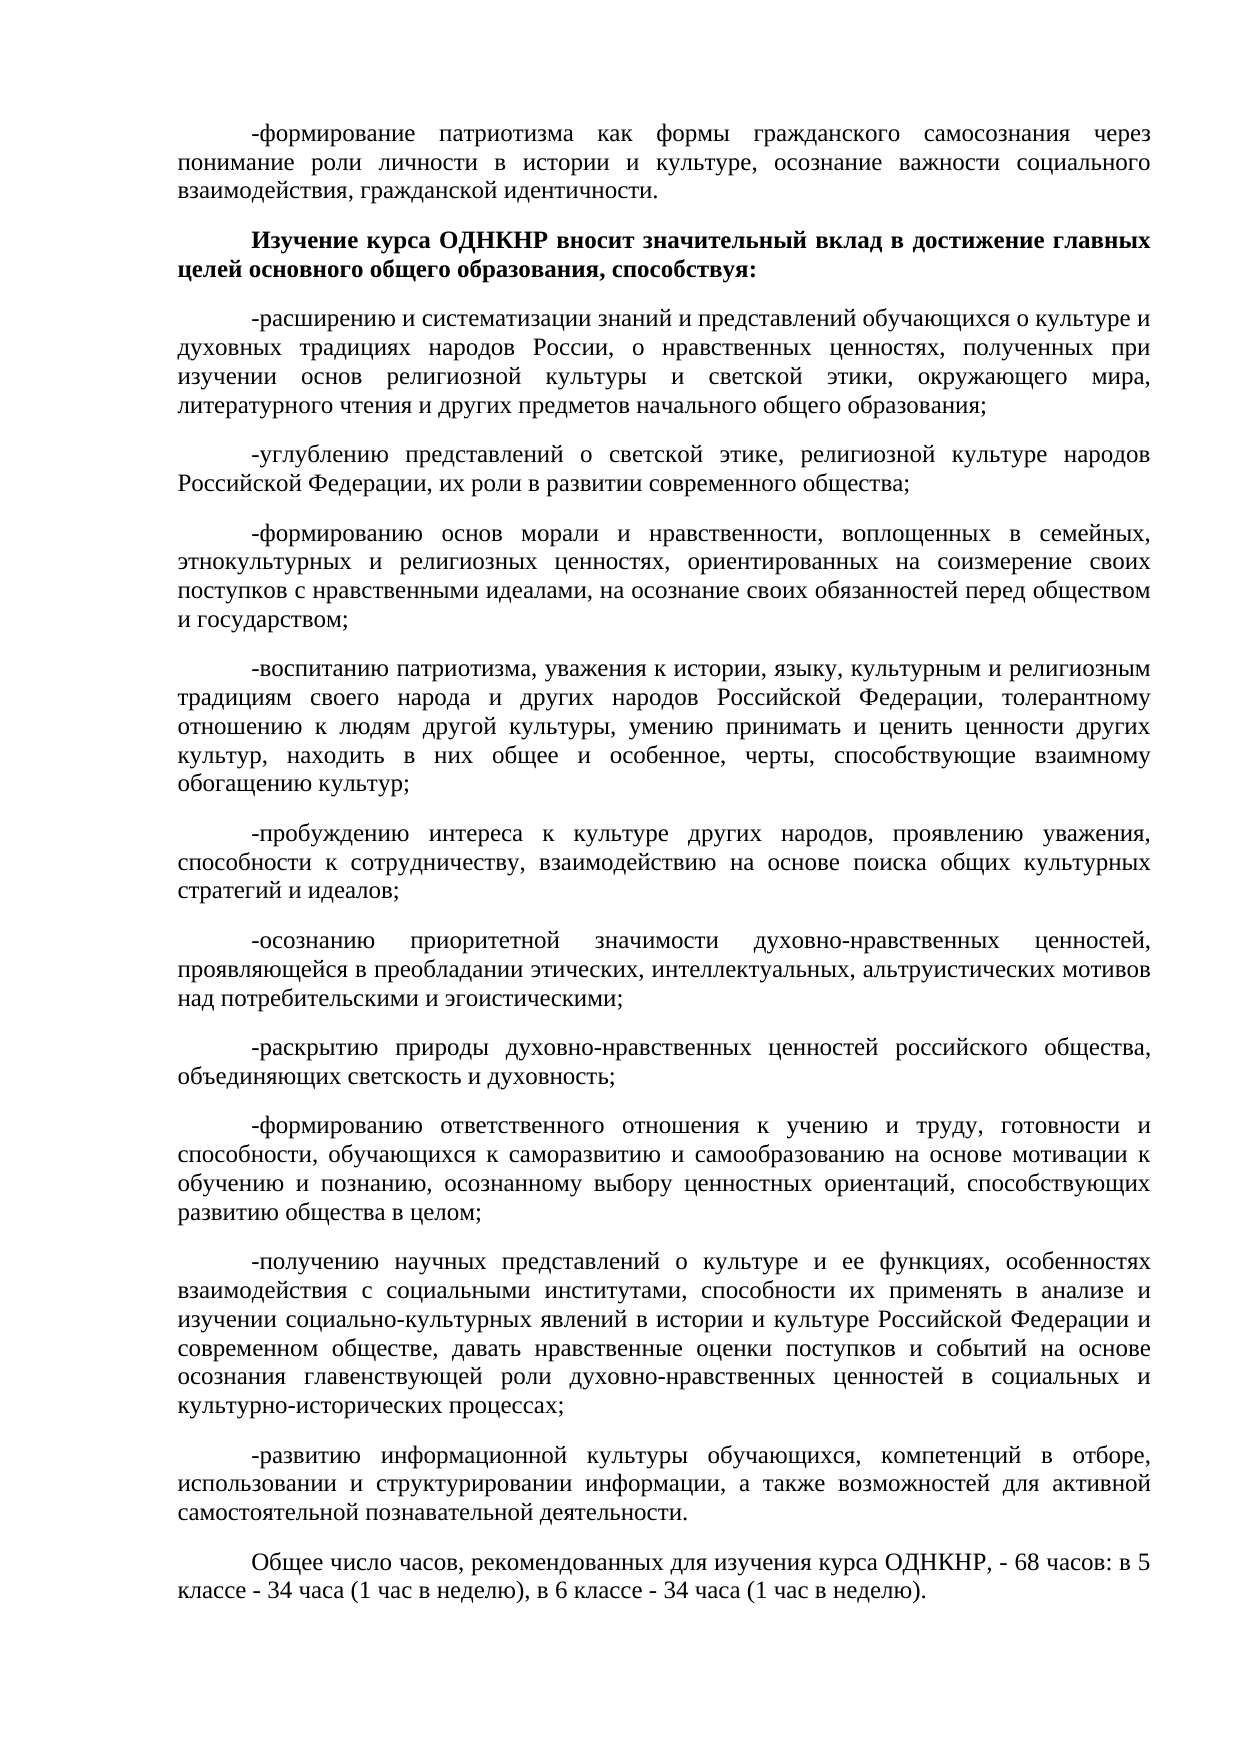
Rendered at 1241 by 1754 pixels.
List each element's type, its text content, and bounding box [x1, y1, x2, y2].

text -получению научных представлений о культуре и ее функциях, особенностях взаимодействия с социальными институтами, способности их применять в анализе и изучении социально-культурных явлений в истории и культуре Российской Федерации и современном обществе, давать нравственные оценки поступков и событий на основе осознания главенствующей роли духовно-нравственных ценностей в социальных и культурно-исторических процессах; [177, 1246, 1152, 1419]
text -формирование патриотизма как формы гражданского самосознания через понимание роли личности в истории и культуре, осознание важности социального взаимодействия, гражданской идентичности. [177, 118, 1152, 204]
text -формированию ответственного отношения к учению и труду, готовности и способности, обучающихся к саморазвитию и самообразованию на основе мотивации к обучению и познанию, осознанному выбору ценностных ориентаций, способствующих развитию общества в целом; [177, 1111, 1152, 1226]
text -раскрытию природы духовно-нравственных ценностей российского общества, объединяющих светскость и духовность; [177, 1032, 1152, 1090]
text -пробуждению интереса к культуре других народов, проявлению уважения, способности к сотрудничеству, взаимодействию на основе поиска общих культурных стратегий и идеалов; [177, 818, 1152, 904]
text -углублению представлений о светской этике, религиозной культуре народов Российской Федерации, их роли в развитии современного общества; [177, 439, 1152, 497]
text -развитию информационной культуры обучающихся, компетенций в отборе, использовании и структурировании информации, а также возможностей для активной самостоятельной познавательной деятельности. [177, 1440, 1152, 1526]
text -осознанию приоритетной значимости духовно-нравственных ценностей, проявляющейся в преобладании этических, интеллектуальных, альтруистических мотивов над потребительскими и эгоистическими; [177, 925, 1152, 1011]
text -расширению и систематизации знаний и представлений обучающихся о культуре и духовных традициях народов России, о нравственных ценностях, полученных при изучении основ религиозной культуры и светской этики, окружающего мира, литературного чтения и других предметов начального общего образования; [177, 303, 1152, 418]
text -воспитанию патриотизма, уважения к истории, языку, культурным и религиозным традициям своего народа и других народов Российской Федерации, толерантному отношению к людям другой культуры, умению принимать и ценить ценности других культур, находить в них общее и особенное, черты, способствующие взаимному обогащению культур; [177, 653, 1152, 797]
text -формированию основ морали и нравственности, воплощенных в семейных, этнокультурных и религиозных ценностях, ориентированных на соизмерение своих поступков с нравственными идеалами, на осознание своих обязанностей перед обществом и государством; [177, 518, 1152, 633]
text Общее число часов, рекомендованных для изучения курса ОДНКНР, - 68 часов: в 5 классе - 34 часа (1 час в неделю), в 6 классе - 34 часа (1 час в неделю). [177, 1547, 1152, 1604]
text Изучение курса ОДНКНР вносит значительный вклад в достижение главных целей основного общего образования, способствуя: [177, 225, 1152, 283]
